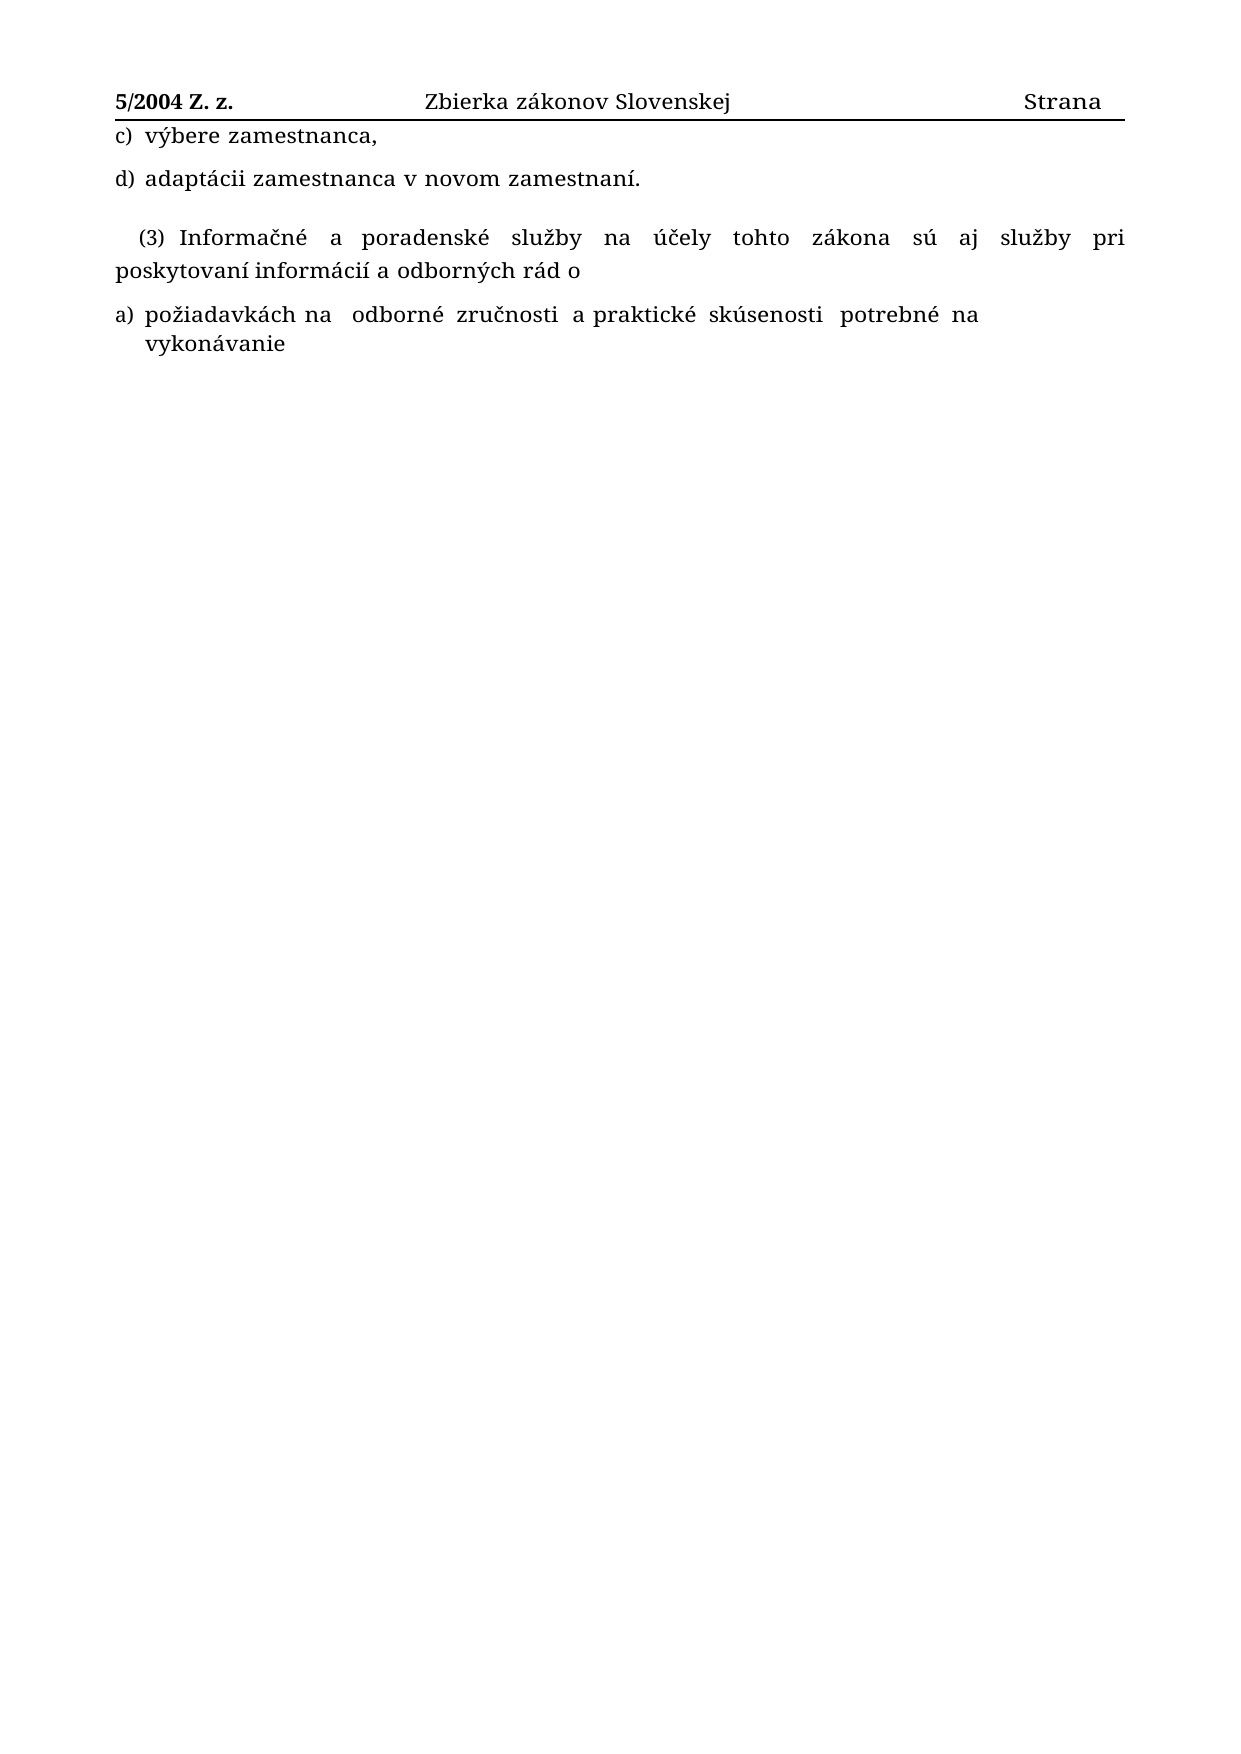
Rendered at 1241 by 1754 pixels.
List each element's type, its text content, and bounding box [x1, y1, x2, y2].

list výbere zamestnanca, [115, 121, 1136, 149]
list Informačné a poradenské služby na účely tohto zákona sú aj služby pri poskytovaní informácií a odborných rád o [115, 223, 1125, 285]
list adaptácii zamestnanca v novom zamestnaní. [115, 164, 1136, 192]
list požiadavkách na odborné zručnosti a praktické skúsenosti potrebné na vykonávanie [115, 300, 1136, 357]
